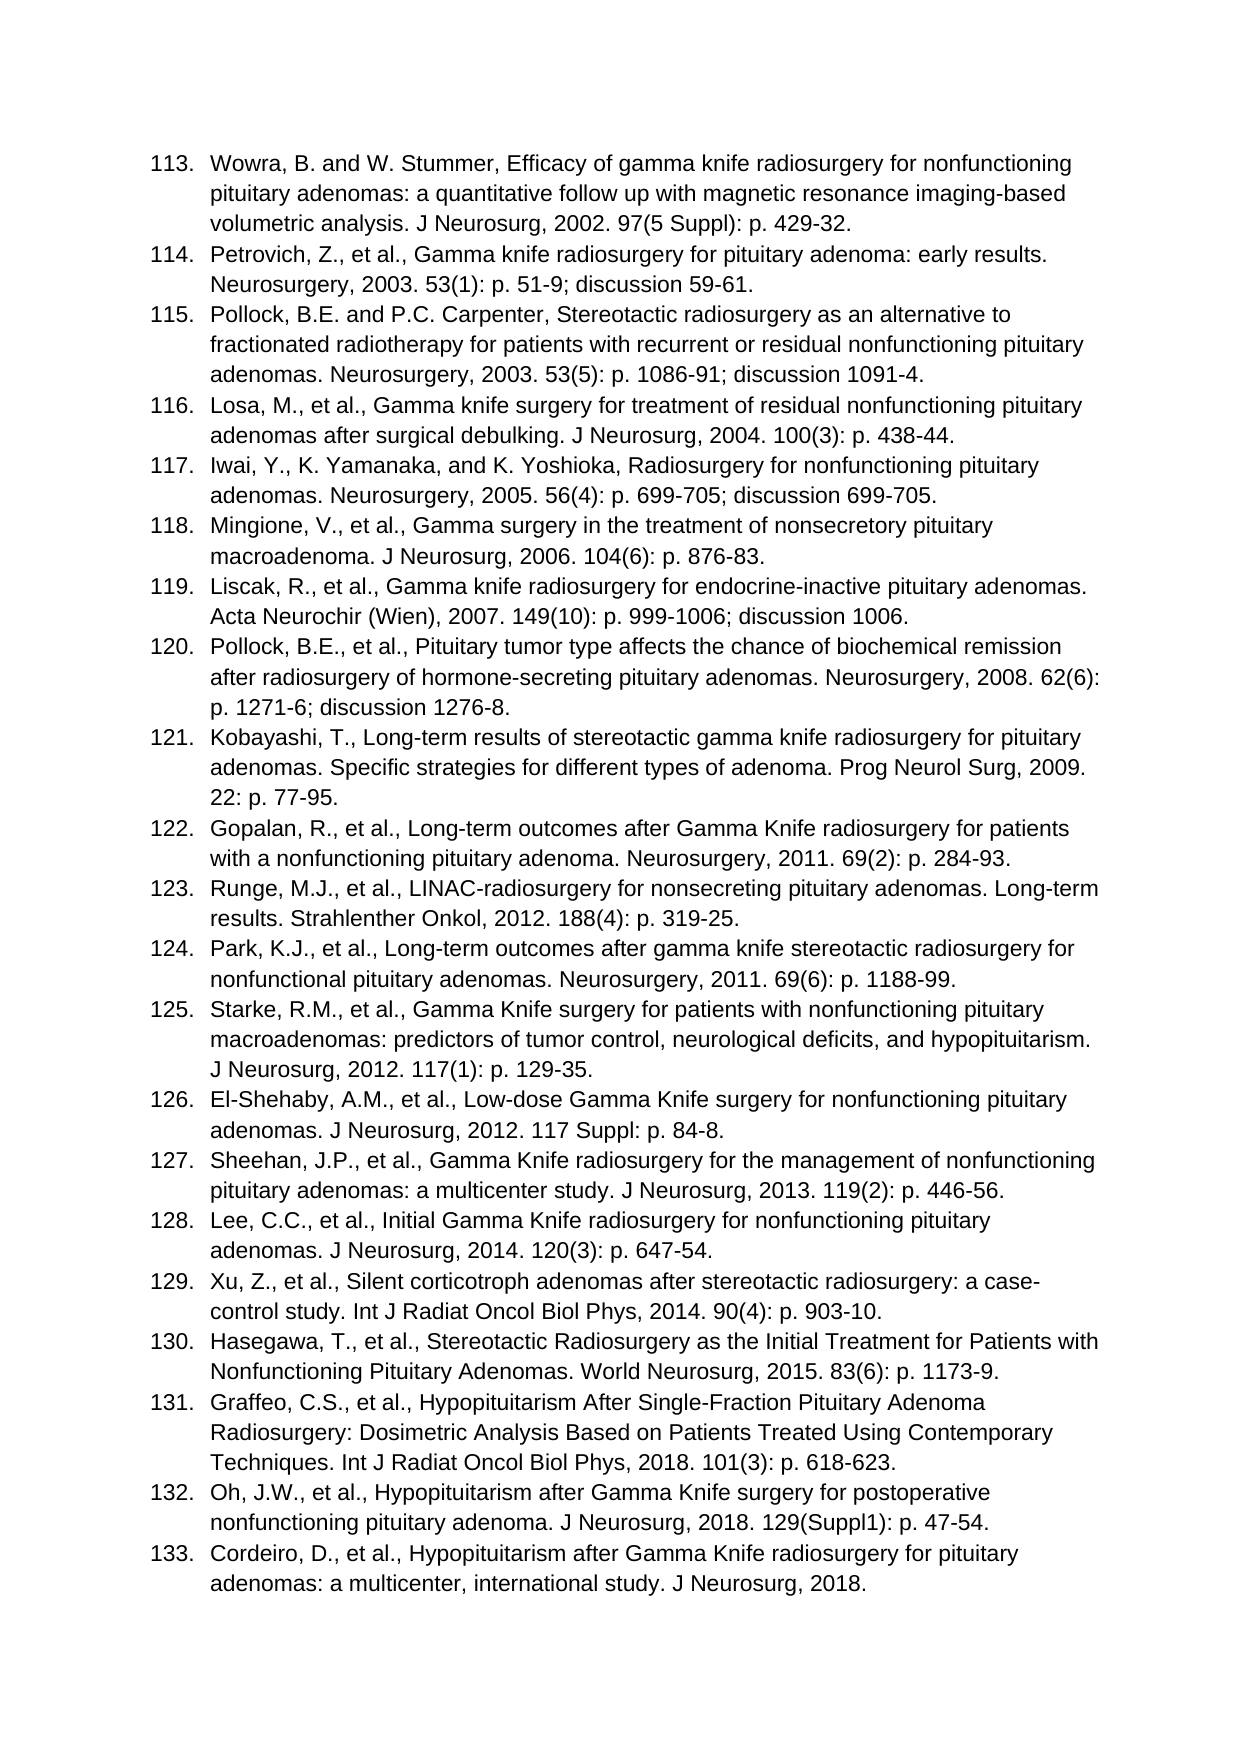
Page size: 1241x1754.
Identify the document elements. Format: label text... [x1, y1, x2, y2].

text 126. El-Shehaby, A.M., et al., Low-dose Gamma Knife surgery for nonfunctioning pituitary adenomas. J Neurosurg, 2012. 117 Suppl: p. 84-8. [150, 1086, 1105, 1143]
text 120. Pollock, B.E., et al., Pituitary tumor type affects the chance of biochemical remission after radiosurgery of hormone-secreting pituitary adenomas. Neurosurgery, 2008. 62(6): p. 1271-6; discussion 1276-8. [150, 633, 1105, 720]
text 132. Oh, J.W., et al., Hypopituitarism after Gamma Knife surgery for postoperative nonfunctioning pituitary adenoma. J Neurosurg, 2018. 129(Suppl1): p. 47-54. [150, 1479, 1105, 1536]
text 127. Sheehan, J.P., et al., Gamma Knife radiosurgery for the management of nonfunctioning pituitary adenomas: a multicenter study. J Neurosurg, 2013. 119(2): p. 446-56. [150, 1147, 1105, 1203]
text 130. Hasegawa, T., et al., Stereotactic Radiosurgery as the Initial Treatment for Patients with Nonfunctioning Pituitary Adenomas. World Neurosurg, 2015. 83(6): p. 1173-9. [150, 1328, 1105, 1385]
text 114. Petrovich, Z., et al., Gamma knife radiosurgery for pituitary adenoma: early results. Neurosurgery, 2003. 53(1): p. 51-9; discussion 59-61. [150, 241, 1105, 297]
text 116. Losa, M., et al., Gamma knife surgery for treatment of residual nonfunctioning pituitary adenomas after surgical debulking. J Neurosurg, 2004. 100(3): p. 438-44. [150, 392, 1105, 448]
text 133. Cordeiro, D., et al., Hypopituitarism after Gamma Knife radiosurgery for pituitary adenomas: a multicenter, international study. J Neurosurg, 2018. [150, 1539, 1105, 1596]
text 118. Mingione, V., et al., Gamma surgery in the treatment of nonsecretory pituitary macroadenoma. J Neurosurg, 2006. 104(6): p. 876-83. [150, 512, 1105, 569]
text 131. Graffeo, C.S., et al., Hypopituitarism After Single-Fraction Pituitary Adenoma Radiosurgery: Dosimetric Analysis Based on Patients Treated Using Contemporary Techniques. Int J Radiat Oncol Biol Phys, 2018. 101(3): p. 618-623. [150, 1388, 1105, 1475]
text 115. Pollock, B.E. and P.C. Carpenter, Stereotactic radiosurgery as an alternative to fractionated radiotherapy for patients with recurrent or residual nonfunctioning pituitary adenomas. Neurosurgery, 2003. 53(5): p. 1086-91; discussion 1091-4. [150, 301, 1105, 388]
text 117. Iwai, Y., K. Yamanaka, and K. Yoshioka, Radiosurgery for nonfunctioning pituitary adenomas. Neurosurgery, 2005. 56(4): p. 699-705; discussion 699-705. [150, 452, 1105, 509]
text 113. Wowra, B. and W. Stummer, Efficacy of gamma knife radiosurgery for nonfunctioning pituitary adenomas: a quantitative follow up with magnetic resonance imaging-based volumetric analysis. J Neurosurg, 2002. 97(5 Suppl): p. 429-32. [150, 150, 1105, 237]
text 129. Xu, Z., et al., Silent corticotroph adenomas after stereotactic radiosurgery: a case-control study. Int J Radiat Oncol Biol Phys, 2014. 90(4): p. 903-10. [150, 1268, 1105, 1324]
text 124. Park, K.J., et al., Long-term outcomes after gamma knife stereotactic radiosurgery for nonfunctional pituitary adenomas. Neurosurgery, 2011. 69(6): p. 1188-99. [150, 935, 1105, 992]
text 123. Runge, M.J., et al., LINAC-radiosurgery for nonsecreting pituitary adenomas. Long-term results. Strahlenther Onkol, 2012. 188(4): p. 319-25. [150, 875, 1105, 932]
text 119. Liscak, R., et al., Gamma knife radiosurgery for endocrine-inactive pituitary adenomas. Acta Neurochir (Wien), 2007. 149(10): p. 999-1006; discussion 1006. [150, 573, 1105, 629]
text 128. Lee, C.C., et al., Initial Gamma Knife radiosurgery for nonfunctioning pituitary adenomas. J Neurosurg, 2014. 120(3): p. 647-54. [150, 1207, 1105, 1264]
text 121. Kobayashi, T., Long-term results of stereotactic gamma knife radiosurgery for pituitary adenomas. Specific strategies for different types of adenoma. Prog Neurol Surg, 2009. 22: p. 77-95. [150, 724, 1105, 811]
text 122. Gopalan, R., et al., Long-term outcomes after Gamma Knife radiosurgery for patients with a nonfunctioning pituitary adenoma. Neurosurgery, 2011. 69(2): p. 284-93. [150, 814, 1105, 871]
text 125. Starke, R.M., et al., Gamma Knife surgery for patients with nonfunctioning pituitary macroadenomas: predictors of tumor control, neurological deficits, and hypopituitarism. J Neurosurg, 2012. 117(1): p. 129-35. [150, 996, 1105, 1083]
